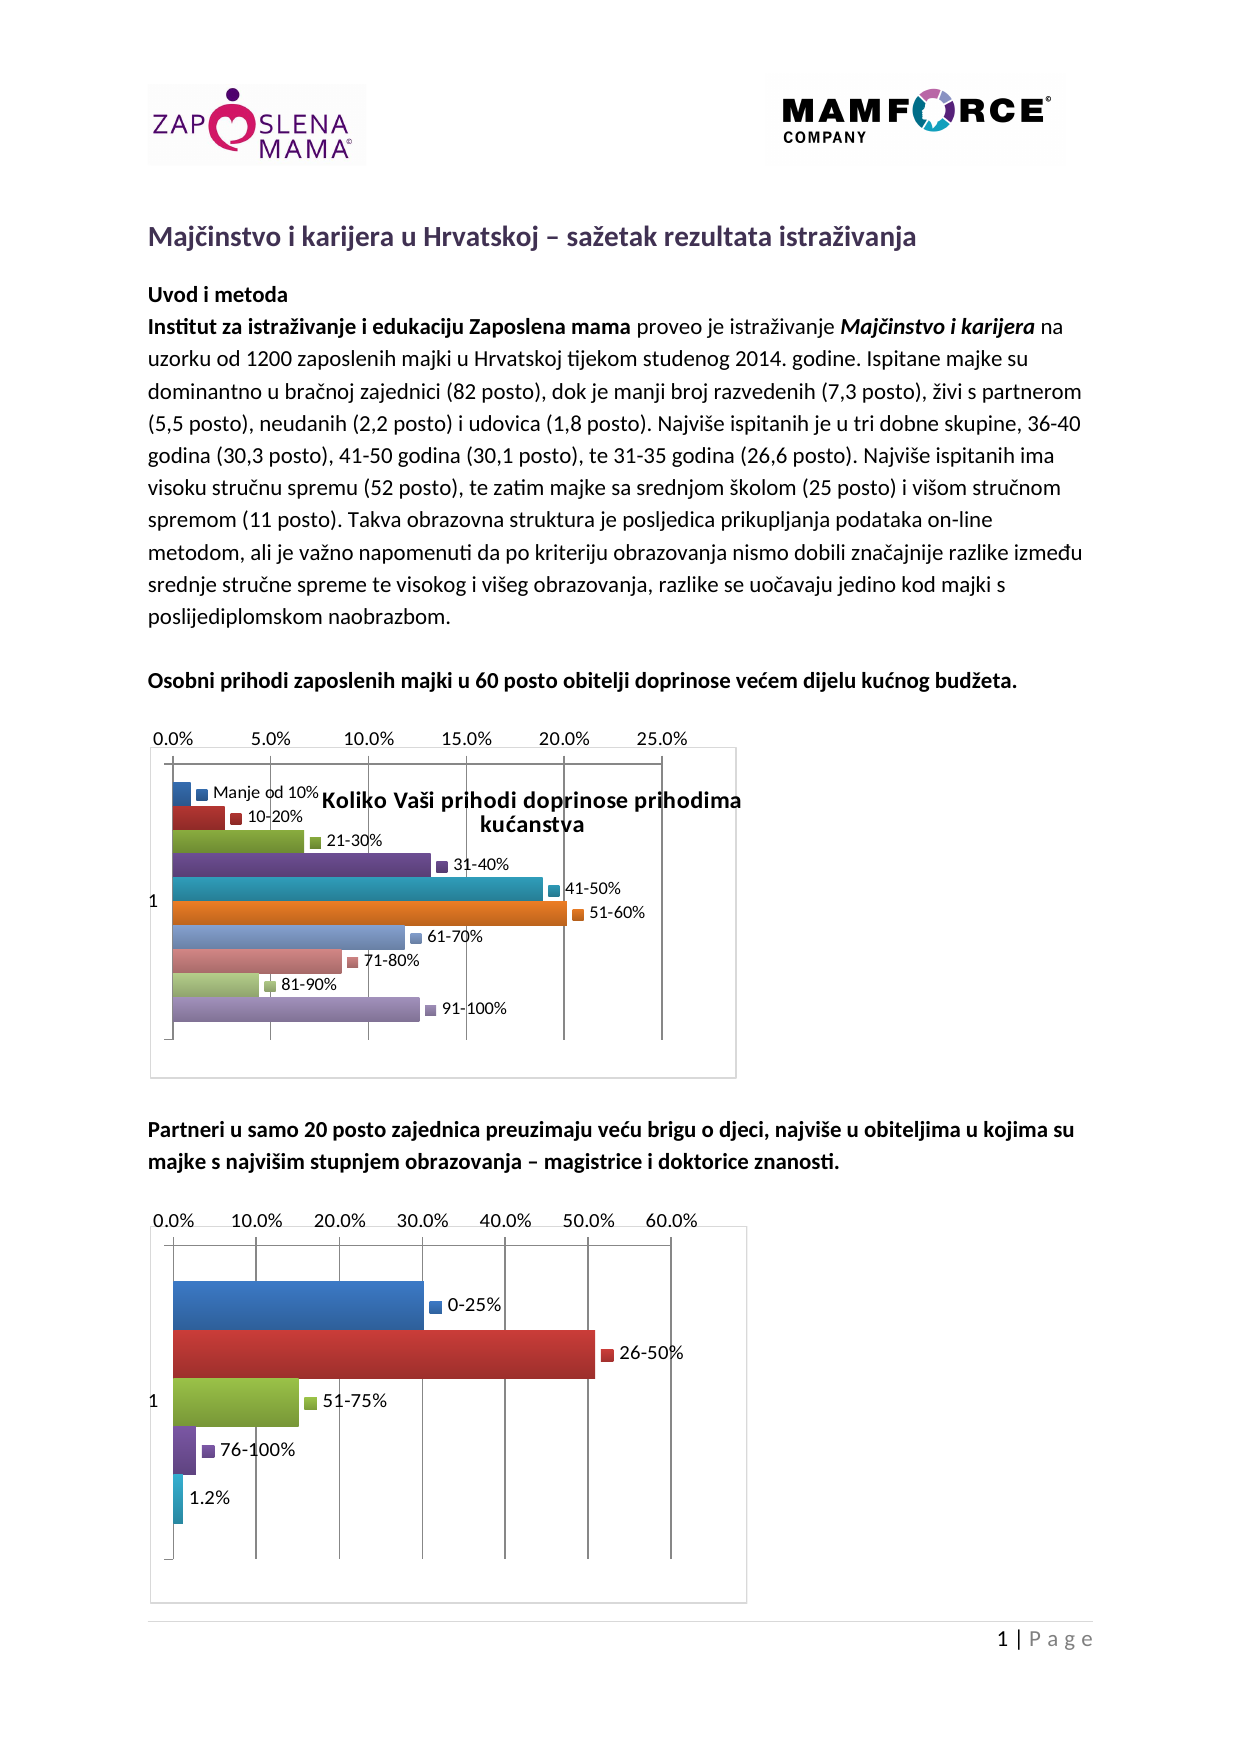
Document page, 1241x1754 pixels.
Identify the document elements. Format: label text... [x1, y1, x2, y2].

text Osobni prihodi zaposlenih majki u 60 posto obitelji doprinose većem dijelu kućnog budžeta. [148, 666, 1093, 694]
text Majčinstvo i karijera u Hrvatskoj – sažetak rezultata istraživanja [148, 218, 1093, 254]
picture [764, 73, 1066, 166]
picture [147, 84, 367, 166]
text Uvod i metoda [148, 280, 1093, 308]
text Institut za istraživanje i edukaciju Zaposlena mama proveo je istraživanje Majčinstvo i karijera na uzorku od 1200 zaposlenih majki u Hrvatskoj tijekom studenog 2014. godine. Ispitane majke su dominantno u bračnoj zajednici (82 posto), dok je manji broj razvedenih (7,3 posto), živi s partnerom (5,5 posto), neudanih (2,2 posto) i udovica (1,8 posto). Najviše ispitanih je u tri dobne skupine, 36-40 godina (30,3 posto), 41-50 godina (30,1 posto), te 31-35 godina (26,6 posto). Najviše ispitanih ima visoku stručnu spremu (52 posto), te zatim majke sa srednjom školom (25 posto) i višom stručnom spremom (11 posto). Takva obrazovna struktura je posljedica prikupljanja podataka on-line metodom, ali je važno napomenuti da po kriteriju obrazovanja nismo dobili značajnije razlike između srednje stručne spreme te visokog i višeg obrazovanja, razlike se uočavaju jedino kod majki s poslijediplomskom naobrazbom. [148, 312, 1093, 630]
text Partneri u samo 20 posto zajednica preuzimaju veću brigu o djeci, najviše u obiteljima u kojima su majke s najvišim stupnjem obrazovanja – magistrice i doktorice znanosti. [148, 1115, 1093, 1175]
